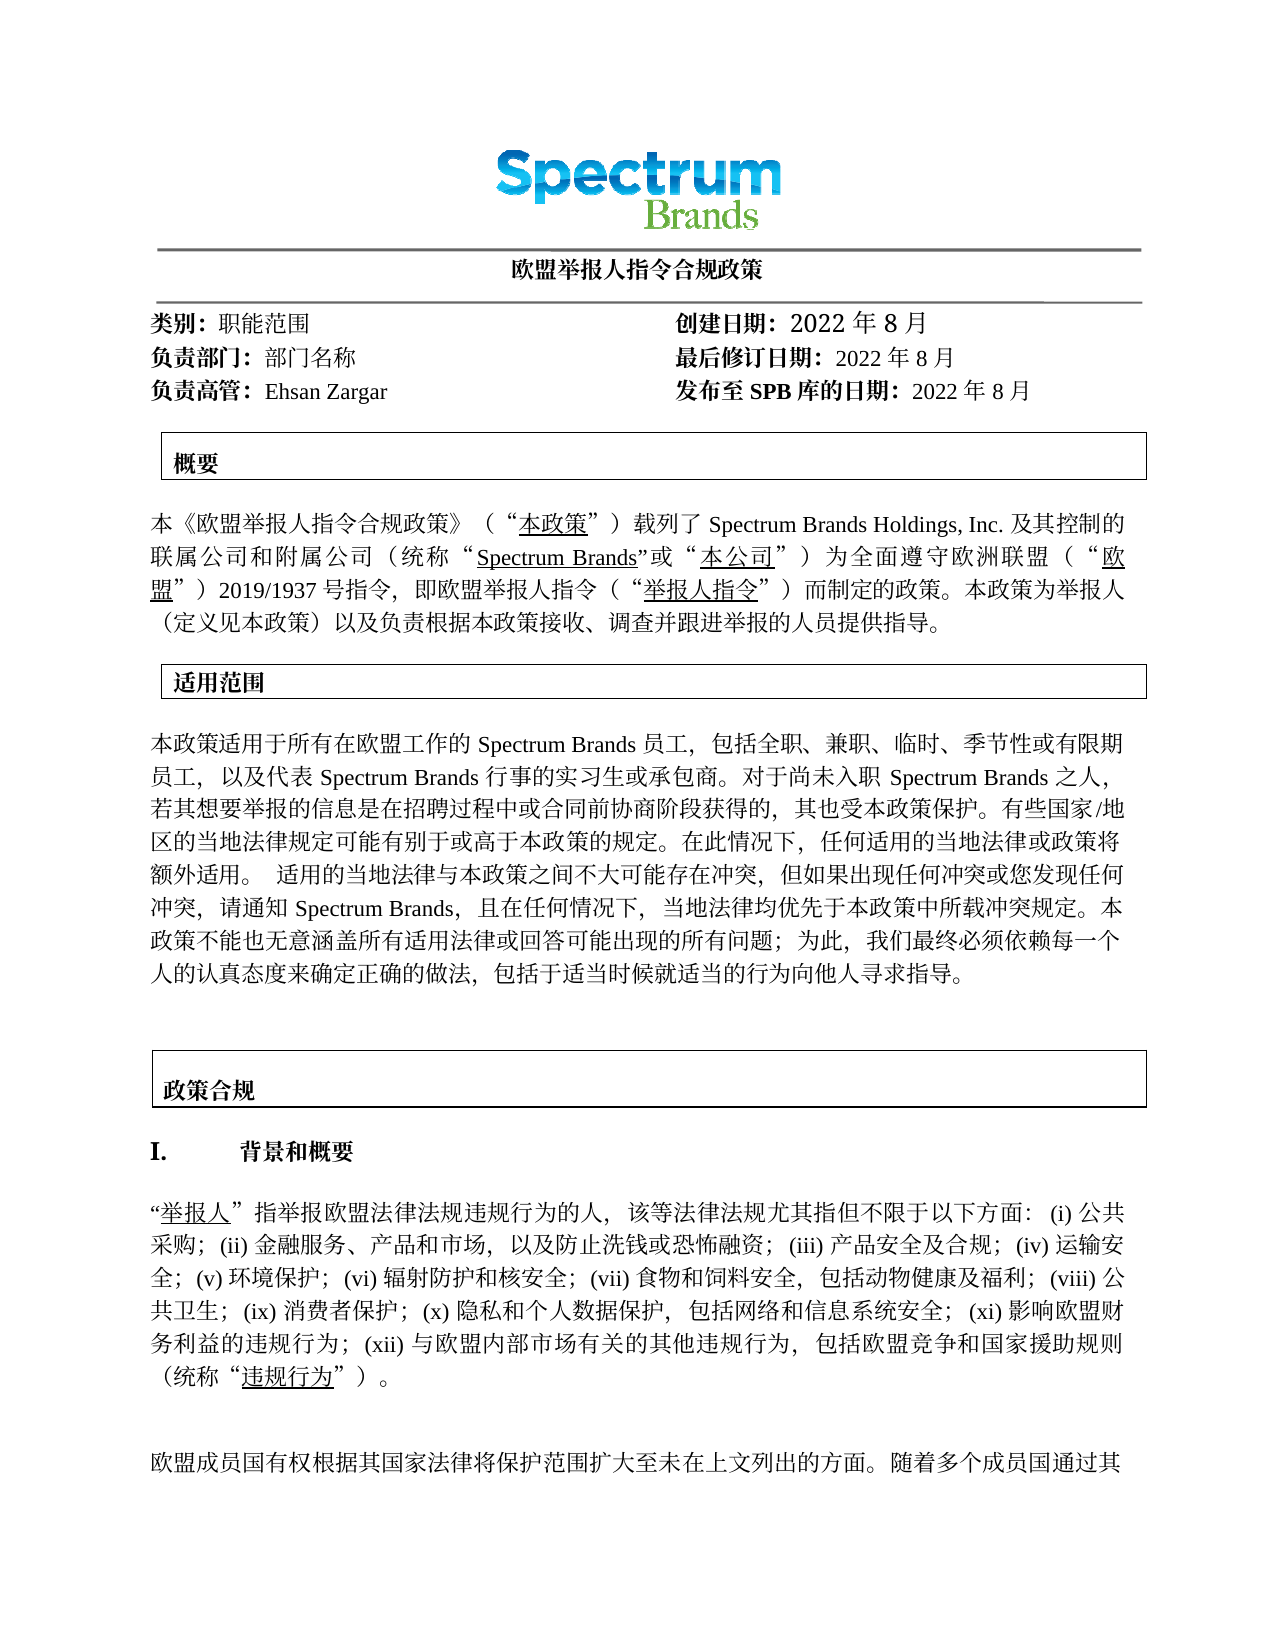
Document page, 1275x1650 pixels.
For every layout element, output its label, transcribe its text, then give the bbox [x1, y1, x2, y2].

picture [494, 150, 781, 230]
text 本政策适用于所有在欧盟工作的 Spectrum Brands 员工，包括全职、兼职、临时、季节性或有限期员工，以及代表 Spectrum Brands 行事的实习生或承包商。对于尚未入职 Spectrum Brands 之人，若其想要举报的信息是在招聘过程中或合同前协商阶段获得的，其也受本政策保护。有些国家/地区的当地法律规定可能有别于或高于本政策的规定。在此情况下，任何适用的当地法律或政策将额外适用。 适用的当地法律与本政策之间不大可能存在冲突，但如果出现任何冲突或您发现任何冲突，请通知 Spectrum Brands，且在任何情况下，当地法律均优先于本政策中所载冲突规定。本政策不能也无意涵盖所有适用法律或回答可能出现的所有问题；为此，我们最终必须依赖每一个人的认真态度来确定正确的做法，包括于适当时候就适当的行为向他人寻求指导。 [150, 726, 1125, 989]
text 类别：职能范围 创建日期：2022 年 8 月 [150, 285, 1125, 340]
table_header 概要 [162, 433, 1146, 479]
subtitle 背景和概要 [150, 1134, 1125, 1168]
text 欧盟举报人指令合规政策 [150, 229, 1125, 285]
table_header 政策合规 [153, 1051, 1146, 1106]
text 负责高管：Ehsan Zargar 发布至 SPB 库的日期：2022 年 8 月 [150, 373, 1125, 406]
text 本《欧盟举报人指令合规政策》（“本政策”）载列了 Spectrum Brands Holdings, Inc. 及其控制的联属公司和附属公司（统称“Spectrum Brands”或“本公司”）为全面遵守欧洲联盟（“欧盟”）2019/1937 号指令，即欧盟举报人指令（“举报人指令”）而制定的政策。本政策为举报人（定义见本政策）以及负责根据本政策接收、调查并跟进举报的人员提供指导。 [150, 506, 1125, 638]
table_header 适用范围 [162, 665, 1146, 698]
text “举报人”指举报欧盟法律法规违规行为的人，该等法律法规尤其指但不限于以下方面：(i) 公共采购；(ii) 金融服务、产品和市场，以及防止洗钱或恐怖融资；(iii) 产品安全及合规；(iv) 运输安全；(v) 环境保护；(vi) 辐射防护和核安全；(vii) 食物和饲料安全，包括动物健康及福利；(viii) 公共卫生；(ix) 消费者保护；(x) 隐私和个人数据保护，包括网络和信息系统安全；(xi) 影响欧盟财务利益的违规行为；(xii) 与欧盟内部市场有关的其他违规行为，包括欧盟竞争和国家援助规则（统称“违规行为”）。 [150, 1194, 1125, 1392]
text 负责部门：部门名称 最后修订日期：2022 年 8 月 [150, 340, 1125, 373]
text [150, 1445, 1125, 1478]
